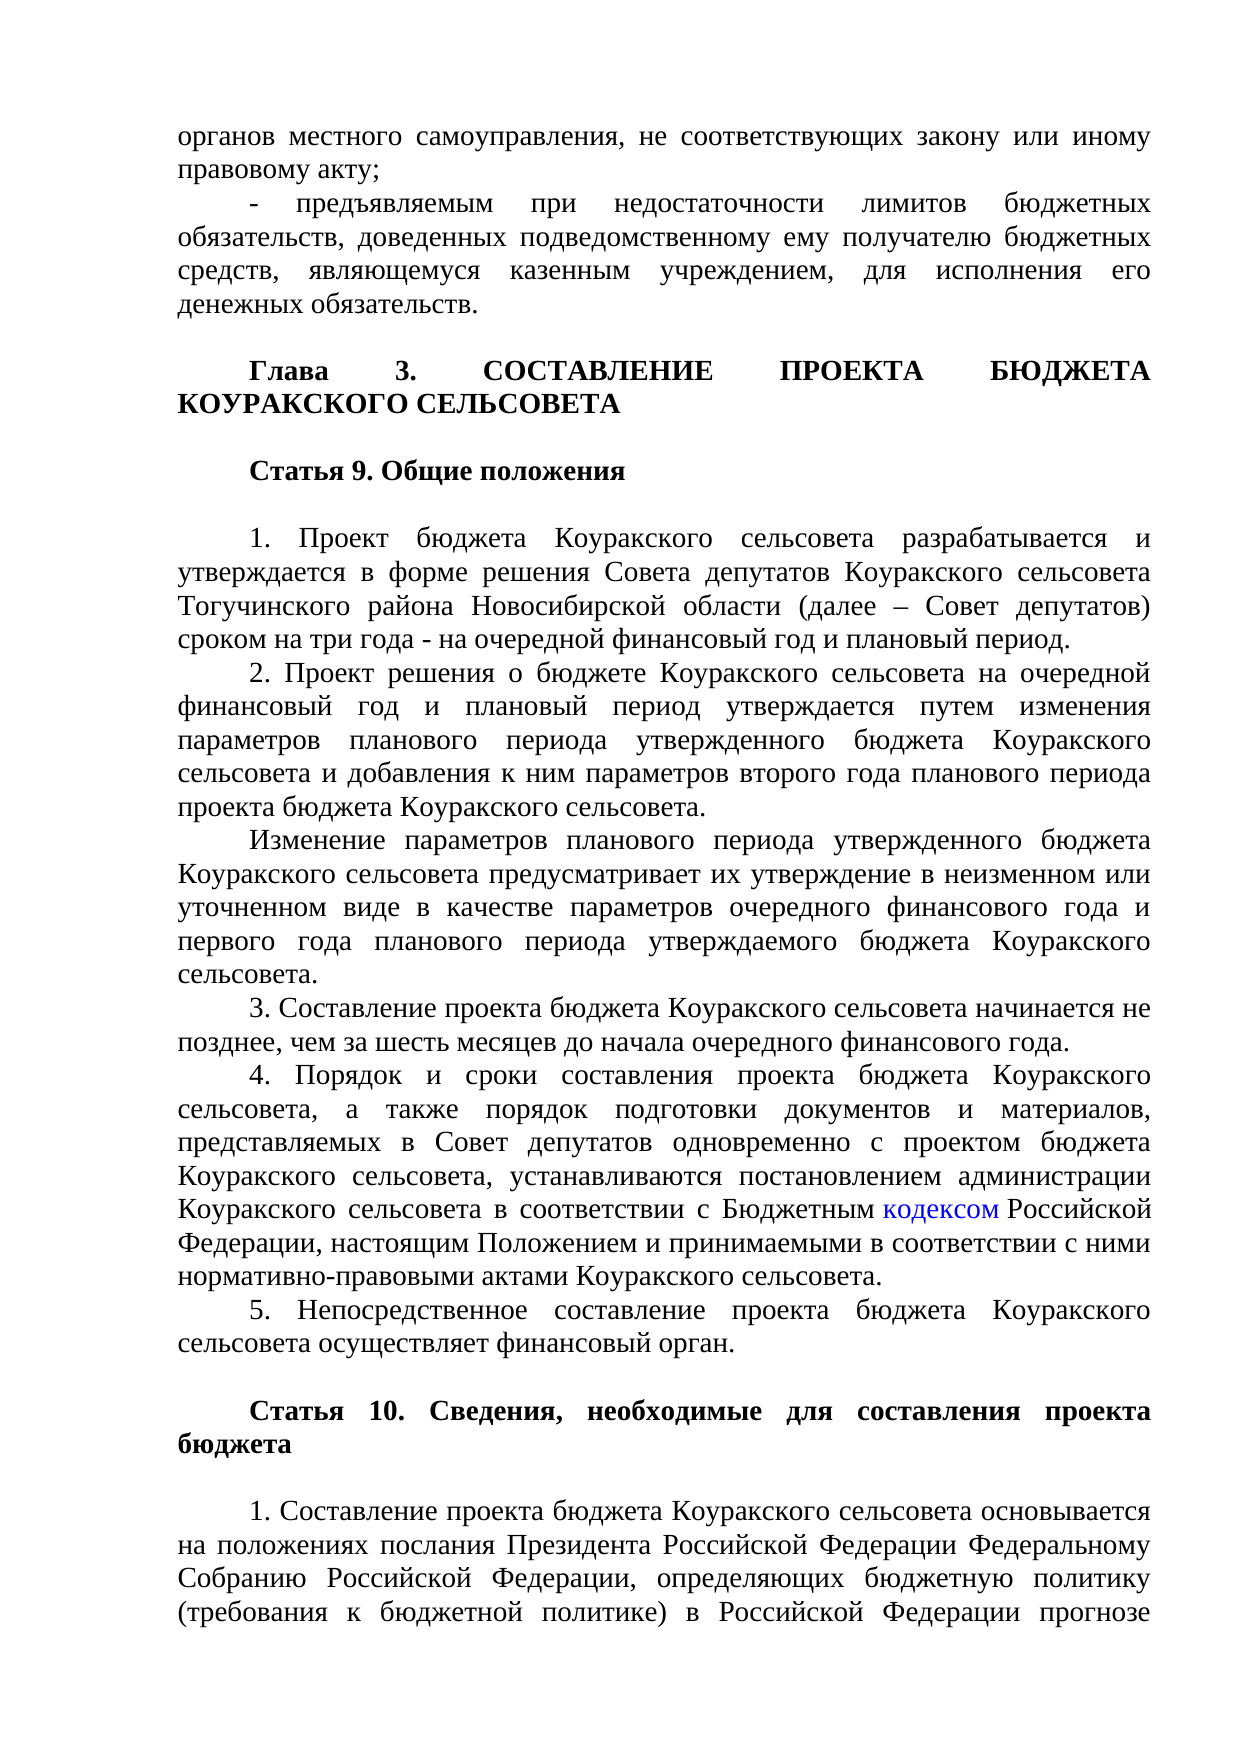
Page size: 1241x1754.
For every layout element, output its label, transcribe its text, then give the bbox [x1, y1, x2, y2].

text 3. Составление проекта бюджета Коуракского сельсовета начинается не позднее, чем за шесть месяцев до начала очередного финансового года. [177, 990, 1152, 1057]
text 1. Проект бюджета Коуракского сельсовета разрабатывается и утверждается в форме решения Совета депутатов Коуракского сельсовета Тогучинского района Новосибирской области (далее – Совет депутатов) сроком на три года - на очередной финансовый год и плановый период. [177, 521, 1152, 655]
text 5. Непосредственное составление проекта бюджета Коуракского сельсовета осуществляет финансовый орган. [177, 1292, 1152, 1359]
text - предъявляемым при недостаточности лимитов бюджетных обязательств, доведенных подведомственному ему получателю бюджетных средств, являющемуся казенным учреждением, для исполнения его денежных обязательств. [177, 185, 1152, 319]
text Статья 9. Общие положения [177, 453, 1152, 487]
text Статья 10. Сведения, необходимые для составления проекта бюджета [177, 1393, 1152, 1460]
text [177, 1493, 1152, 1627]
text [177, 118, 1152, 185]
text Изменение параметров планового периода утвержденного бюджета Коуракского сельсовета предусматривает их утверждение в неизменном или уточненном виде в качестве параметров очередного финансового года и первого года планового периода утверждаемого бюджета Коуракского сельсовета. [177, 822, 1152, 990]
text 2. Проект решения о бюджете Коуракского сельсовета на очередной финансовый год и плановый период утверждается путем изменения параметров планового периода утвержденного бюджета Коуракского сельсовета и добавления к ним параметров второго года планового периода проекта бюджета Коуракского сельсовета. [177, 655, 1152, 822]
text 4. Порядок и сроки составления проекта бюджета Коуракского сельсовета, а также порядок подготовки документов и материалов, представляемых в Совет депутатов одновременно с проектом бюджета Коуракского сельсовета, устанавливаются постановлением администрации Коуракского сельсовета в соответствии с Бюджетным кодексом Российской Федерации, настоящим Положением и принимаемыми в соответствии с ними нормативно-правовыми актами Коуракского сельсовета. [177, 1057, 1152, 1292]
text Глава 3. СОСТАВЛЕНИЕ ПРОЕКТА БЮДЖЕТА КОУРАКСКОГО СЕЛЬСОВЕТА [177, 353, 1152, 420]
